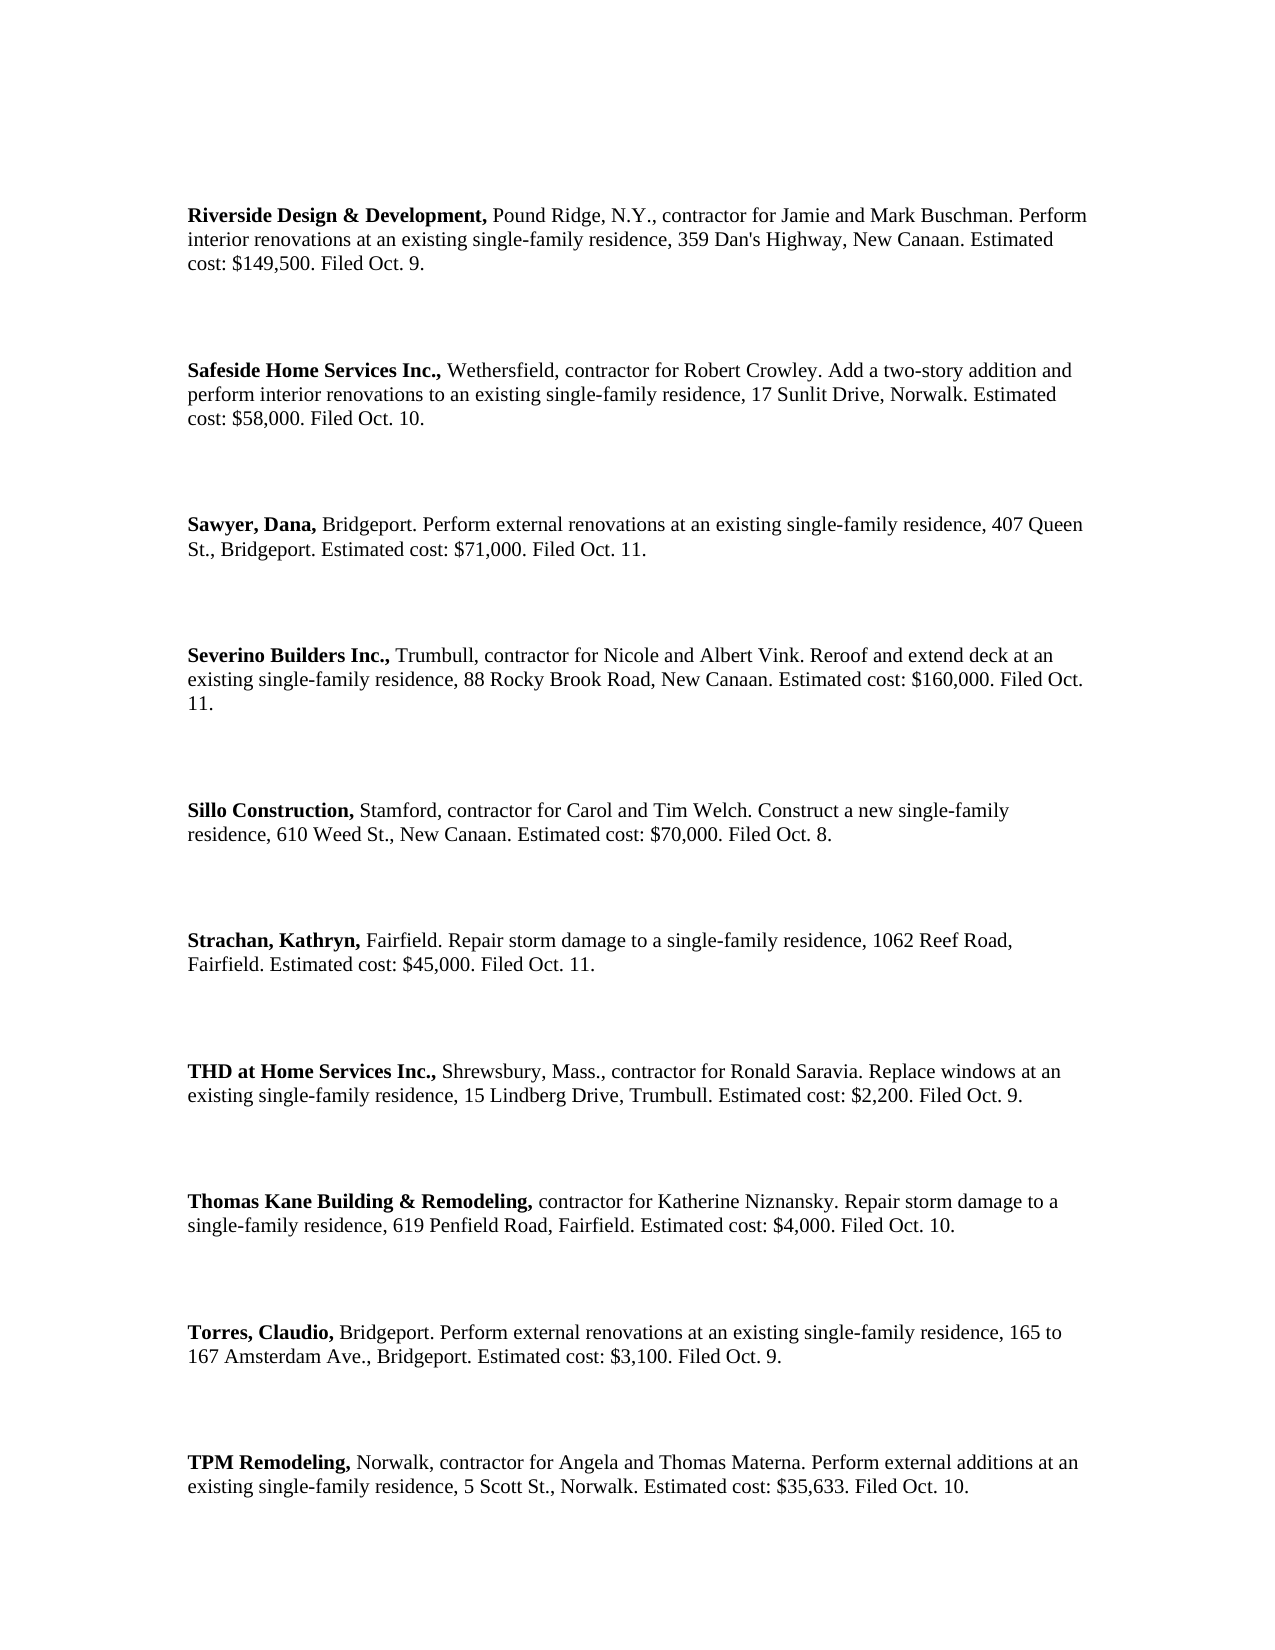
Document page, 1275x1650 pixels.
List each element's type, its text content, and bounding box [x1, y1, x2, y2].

text Torres, Claudio, Bridgeport. Perform external renovations at an existing single-family residence, 165 to 167 Amsterdam Ave., Bridgeport. Estimated cost: $3,100. Filed Oct. 9. [187, 1319, 1087, 1368]
text TPM Remodeling, Norwalk, contractor for Angela and Thomas Materna. Perform external additions at an existing single-family residence, 5 Scott St., Norwalk. Estimated cost: $35,633. Filed Oct. 10. [187, 1450, 1087, 1498]
text Riverside Design & Development, Pound Ridge, N.Y., contractor for Jamie and Mark Buschman. Perform interior renovations at an existing single-family residence, 359 Dan's Highway, New Canaan. Estimated cost: $149,500. Filed Oct. 9. [187, 203, 1087, 275]
text Strachan, Kathryn, Fairfield. Repair storm damage to a single-family residence, 1062 Reef Road, Fairfield. Estimated cost: $45,000. Filed Oct. 11. [187, 928, 1087, 976]
text Thomas Kane Building & Remodeling, contractor for Katherine Niznansky. Repair storm damage to a single-family residence, 619 Penfield Road, Fairfield. Estimated cost: $4,000. Filed Oct. 10. [187, 1189, 1087, 1237]
text Safeside Home Services Inc., Wethersfield, contractor for Robert Crowley. Add a two-story addition and perform interior renovations to an existing single-family residence, 17 Sunlit Drive, Norwalk. Estimated cost: $58,000. Filed Oct. 10. [187, 358, 1087, 430]
text THD at Home Services Inc., Shrewsbury, Mass., contractor for Ronald Saravia. Replace windows at an existing single-family residence, 15 Lindberg Drive, Trumbull. Estimated cost: $2,200. Filed Oct. 9. [187, 1058, 1087, 1107]
text Severino Builders Inc., Trumbull, contractor for Nicole and Albert Vink. Reroof and extend deck at an existing single-family residence, 88 Rocky Brook Road, New Canaan. Estimated cost: $160,000. Filed Oct. 11. [187, 643, 1087, 715]
text Sawyer, Dana, Bridgeport. Perform external renovations at an existing single-family residence, 407 Queen St., Bridgeport. Estimated cost: $71,000. Filed Oct. 11. [187, 512, 1087, 561]
text Sillo Construction, Stamford, contractor for Carol and Tim Welch. Construct a new single-family residence, 610 Weed St., New Canaan. Estimated cost: $70,000. Filed Oct. 8. [187, 797, 1087, 846]
